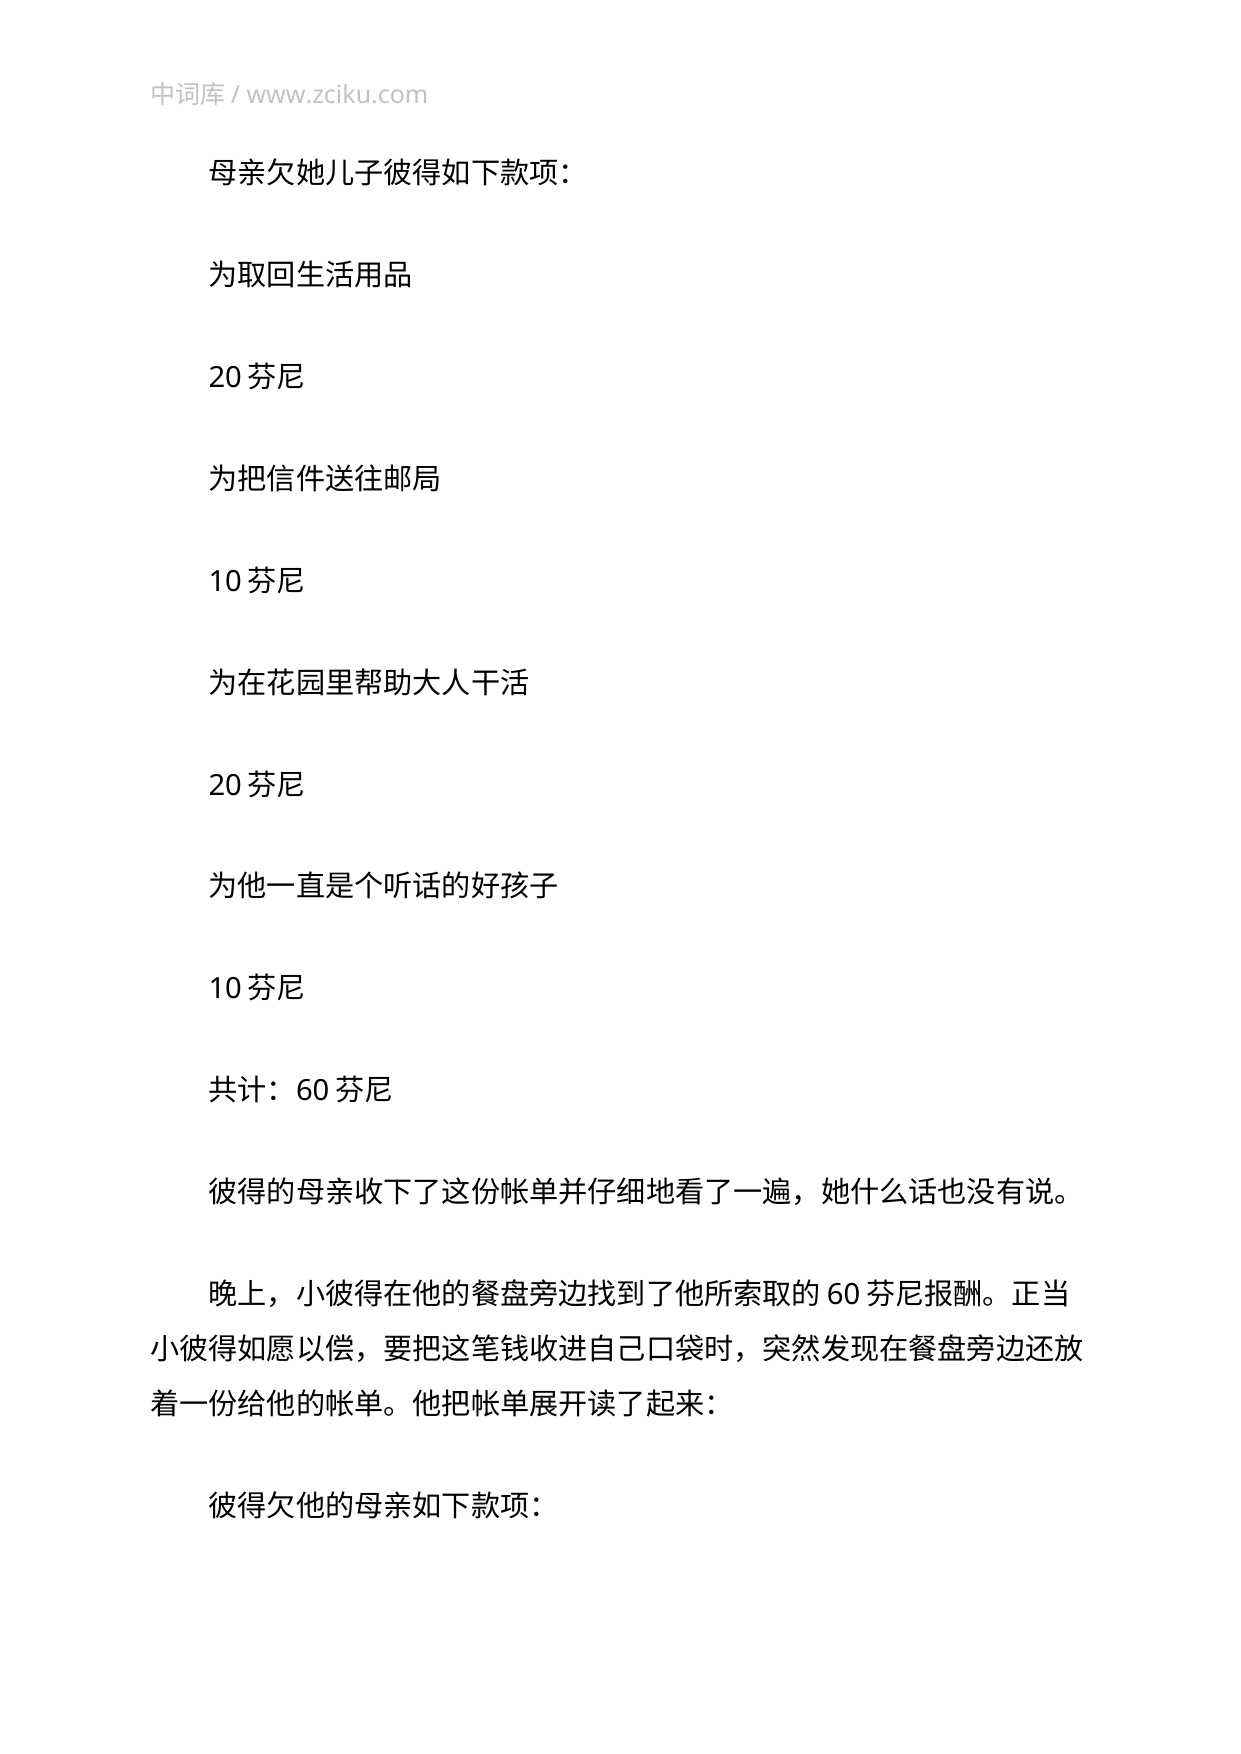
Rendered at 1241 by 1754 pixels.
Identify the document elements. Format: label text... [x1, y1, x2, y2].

text 为他一直是个听话的好孩子 [150, 863, 1090, 905]
text 20芬尼 [150, 353, 1090, 396]
text 为把信件送往邮局 [150, 456, 1090, 498]
text 共计：60芬尼 [150, 1067, 1090, 1109]
text 晚上，小彼得在他的餐盘旁边找到了他所索取的60芬尼报酬。正当小彼得如愿以偿，要把这笔钱收进自己口袋时，突然发现在餐盘旁边还放着一份给他的帐单。他把帐单展开读了起来： [150, 1271, 1090, 1423]
text 为在花园里帮助大人干活 [150, 659, 1090, 702]
text 彼得欠他的母亲如下款项： [150, 1482, 1090, 1524]
text 10芬尼 [150, 557, 1090, 600]
text 10芬尼 [150, 965, 1090, 1007]
text 为取回生活用品 [150, 252, 1090, 294]
text 彼得的母亲收下了这份帐单并仔细地看了一遍，她什么话也没有说。 [150, 1169, 1090, 1211]
text 母亲欠她儿子彼得如下款项： [150, 150, 1090, 192]
text 20芬尼 [150, 761, 1090, 803]
